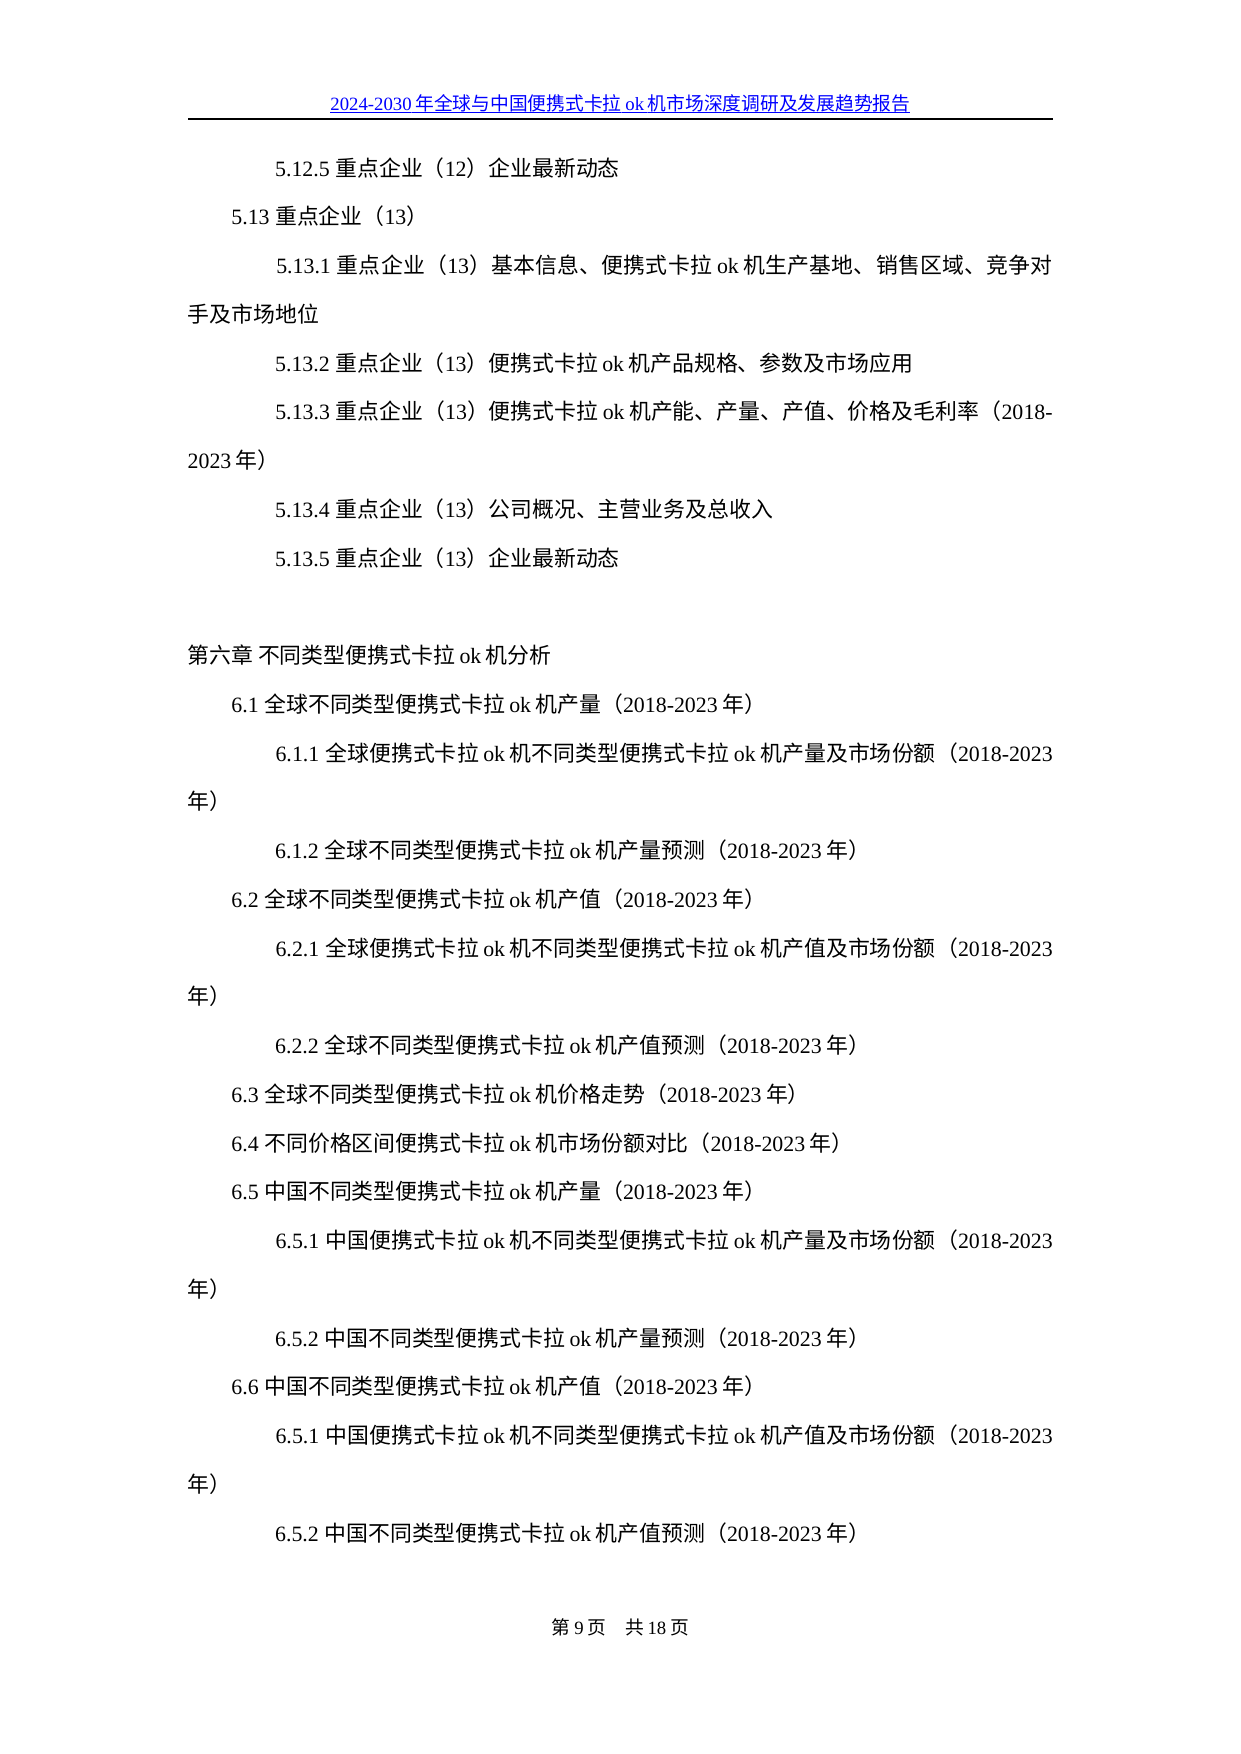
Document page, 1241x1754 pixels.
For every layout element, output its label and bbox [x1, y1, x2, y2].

text [187, 150, 1053, 1548]
